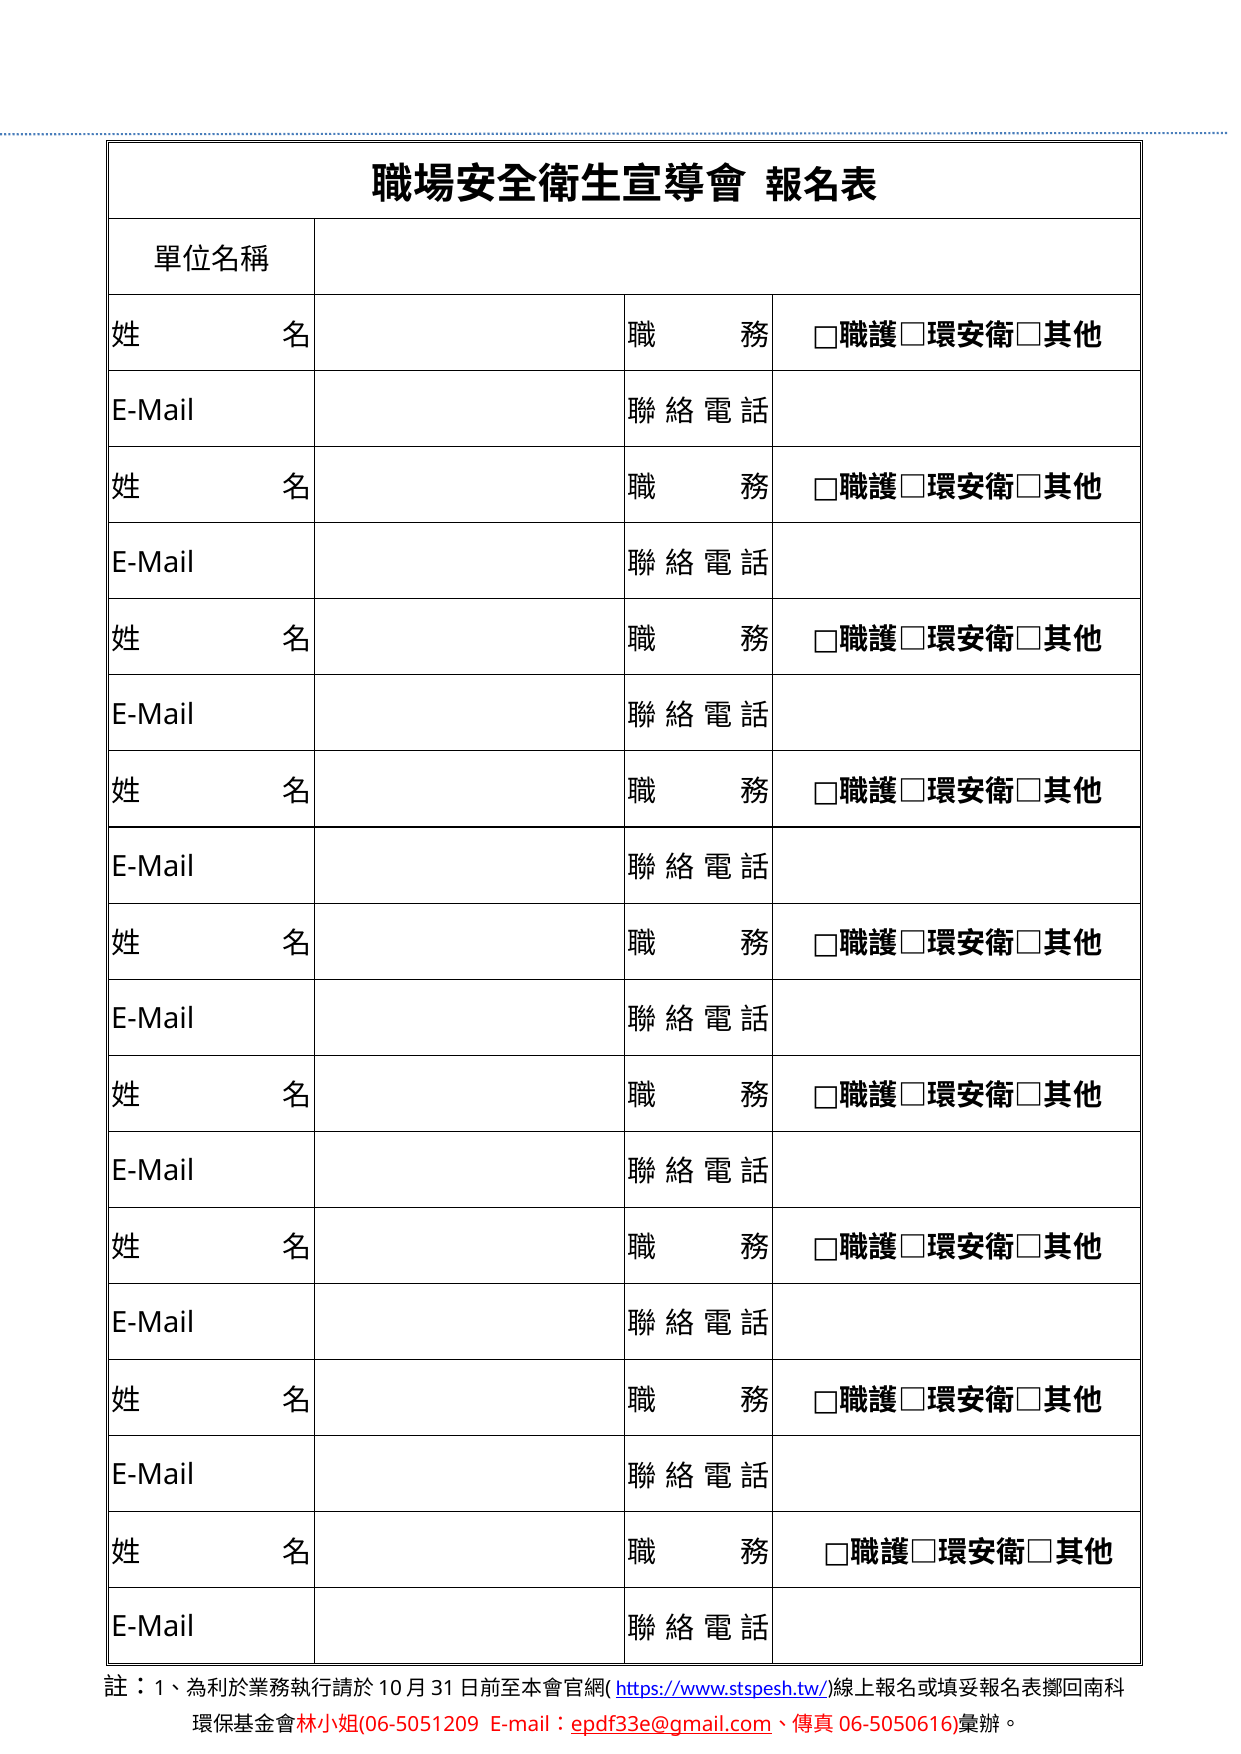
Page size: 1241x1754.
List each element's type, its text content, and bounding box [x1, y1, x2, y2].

table_cell [315, 1284, 624, 1359]
table_cell □職護□環安衛□其他 [773, 904, 1140, 978]
table_cell E-Mail [109, 1284, 314, 1359]
table_cell [315, 1056, 624, 1131]
table_cell □職護□環安衛□其他 [773, 1512, 1140, 1587]
table_cell 聯絡電話 [625, 523, 772, 598]
table_cell 聯絡電話 [625, 1588, 772, 1663]
table_cell E-Mail [109, 675, 314, 750]
table_cell [773, 523, 1140, 598]
table_cell 聯絡電話 [625, 1132, 772, 1207]
table_cell 聯絡電話 [625, 980, 772, 1054]
table_cell 職務 [625, 1208, 772, 1283]
table_cell [773, 1588, 1140, 1663]
table_cell [315, 828, 624, 902]
table_cell [315, 1588, 624, 1663]
table_cell □職護□環安衛□其他 [773, 1208, 1140, 1283]
table_cell [315, 599, 624, 674]
table_cell [315, 751, 624, 826]
table_cell □職護□環安衛□其他 [773, 1360, 1140, 1435]
table_cell [315, 219, 1140, 294]
table_cell [315, 1512, 624, 1587]
table_cell 職務 [625, 599, 772, 674]
table_cell [773, 1132, 1140, 1207]
table_cell 姓 名 [109, 1208, 314, 1283]
table_cell [773, 1284, 1140, 1359]
table_cell E-Mail [109, 1132, 314, 1207]
text 註：1、為利於業務執行請於10月31日前至本會官網( https://www.stspesh.tw/)線上報名或填妥報名表擲回南科環保基金會林小姐(06-5051209 E-mail：epdf33e@gmail.com、傳真06-5050616)彙辦。 [103, 1666, 1137, 1741]
table_cell 姓 名 [109, 1056, 314, 1131]
table_cell 職務 [625, 751, 772, 826]
table_cell 職務 [625, 1360, 772, 1435]
table_cell 姓 名 [109, 1512, 314, 1587]
table_cell E-Mail [109, 1436, 314, 1511]
table_cell [773, 371, 1140, 446]
table_cell 姓 名 [109, 751, 314, 826]
table_cell 職務 [625, 1512, 772, 1587]
table_cell E-Mail [109, 1588, 314, 1663]
table_cell □職護□環安衛□其他 [773, 295, 1140, 370]
table_cell E-Mail [109, 523, 314, 598]
table_cell 聯絡電話 [625, 371, 772, 446]
table_cell □職護□環安衛□其他 [773, 751, 1140, 826]
table_cell 聯絡電話 [625, 828, 772, 902]
table_cell [315, 371, 624, 446]
table_cell [315, 1132, 624, 1207]
table_cell [773, 1436, 1140, 1511]
table_cell [315, 295, 624, 370]
table_cell [773, 980, 1140, 1054]
table_cell [315, 675, 624, 750]
table_cell [773, 828, 1140, 902]
table_cell 姓 名 [109, 1360, 314, 1435]
table_cell 姓 名 [109, 904, 314, 978]
table_cell □職護□環安衛□其他 [773, 599, 1140, 674]
table_cell [315, 1208, 624, 1283]
table_cell E-Mail [109, 371, 314, 446]
table_header 職場安全衛生宣導會 報名表 [109, 143, 1140, 218]
table_cell 單位名稱 [109, 219, 314, 294]
table_cell [315, 523, 624, 598]
table_cell 聯絡電話 [625, 1284, 772, 1359]
table_cell 姓 名 [109, 447, 314, 522]
table_cell 姓 名 [109, 295, 314, 370]
table_cell [315, 1360, 624, 1435]
table_cell 聯絡電話 [625, 1436, 772, 1511]
table_cell 職務 [625, 295, 772, 370]
table_cell [315, 980, 624, 1054]
table_cell 聯絡電話 [625, 675, 772, 750]
table_cell 職務 [625, 447, 772, 522]
table_cell [315, 447, 624, 522]
table_cell 職務 [625, 1056, 772, 1131]
table_cell 職務 [625, 904, 772, 978]
table_cell □職護□環安衛□其他 [773, 1056, 1140, 1131]
table_cell [315, 1436, 624, 1511]
table_cell [773, 675, 1140, 750]
table_cell E-Mail [109, 828, 314, 902]
table_cell E-Mail [109, 980, 314, 1054]
table_cell [315, 904, 624, 978]
table_cell □職護□環安衛□其他 [773, 447, 1140, 522]
table_cell 姓 名 [109, 599, 314, 674]
